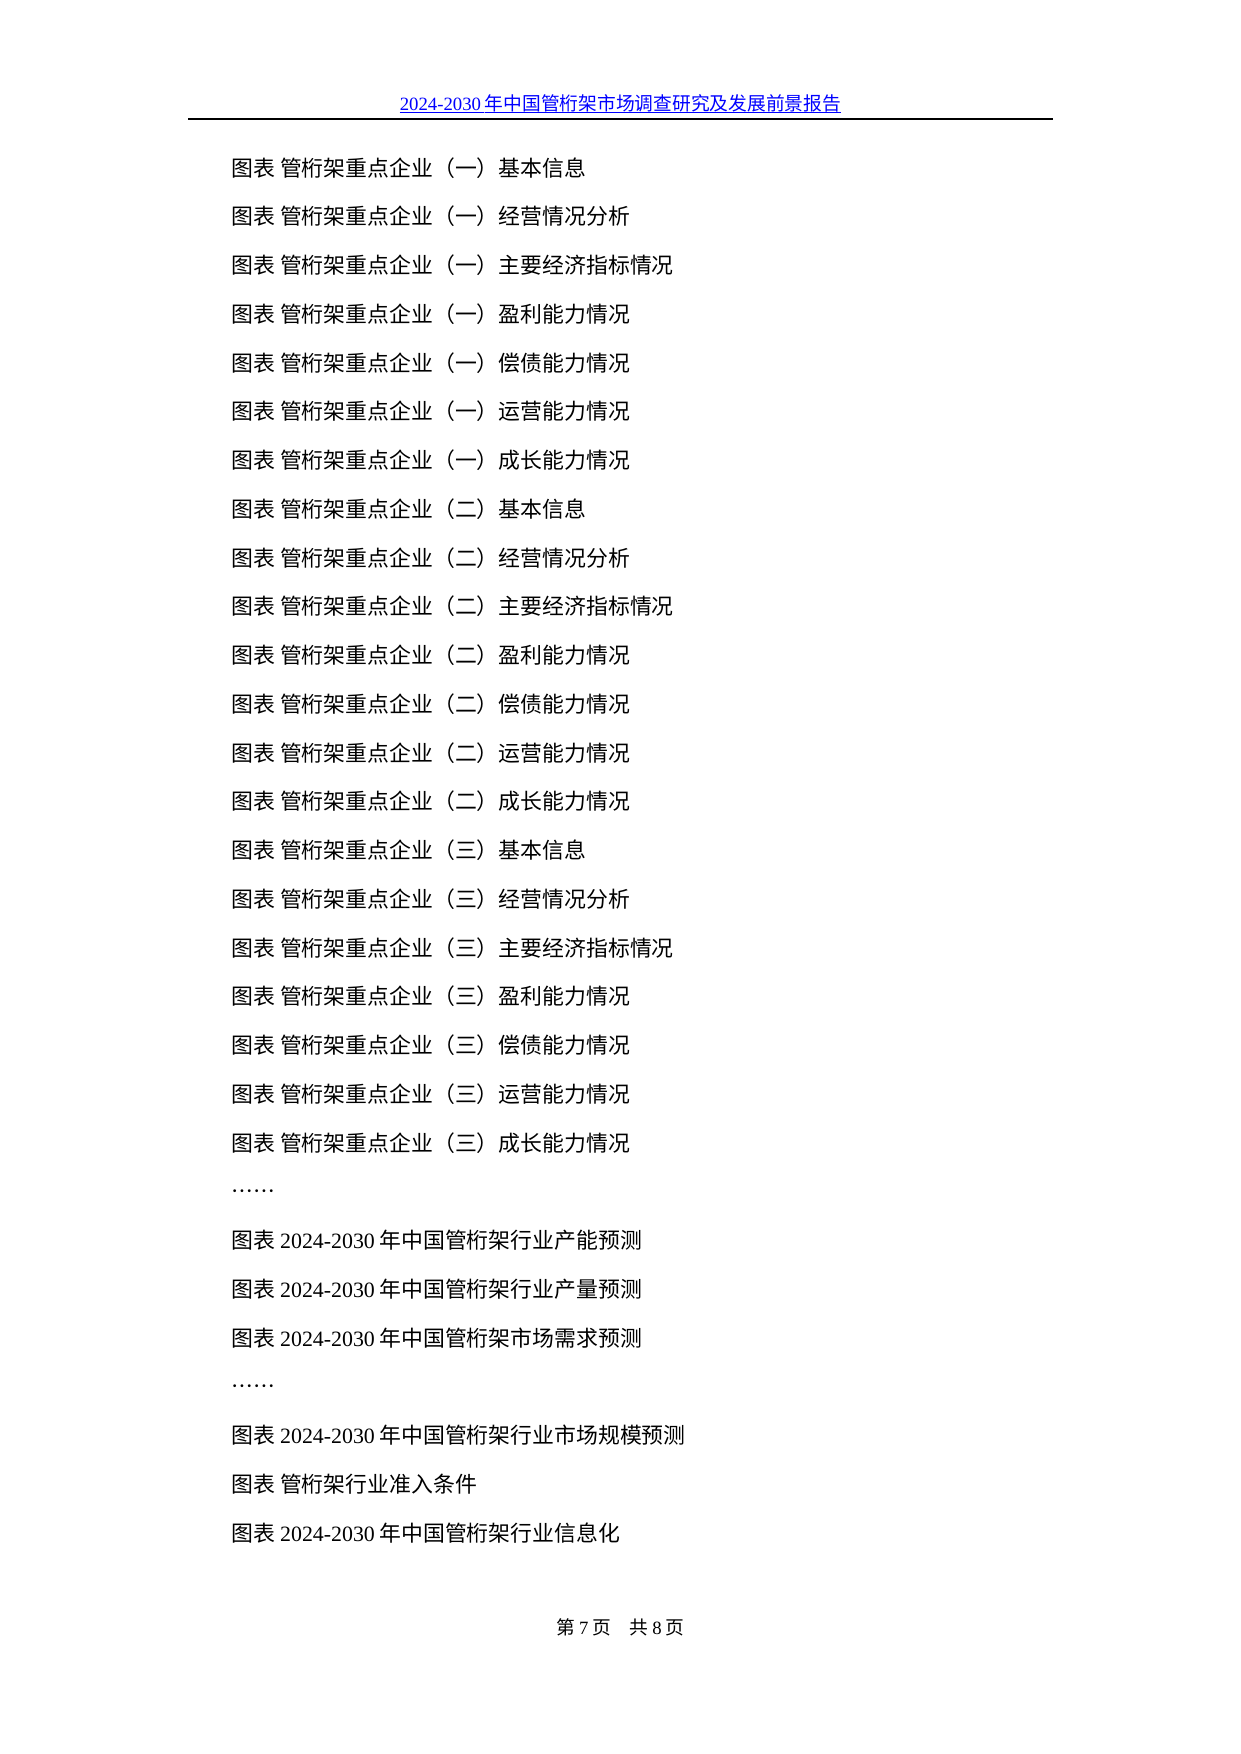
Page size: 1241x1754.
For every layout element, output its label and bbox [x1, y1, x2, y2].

text [187, 150, 1053, 1548]
